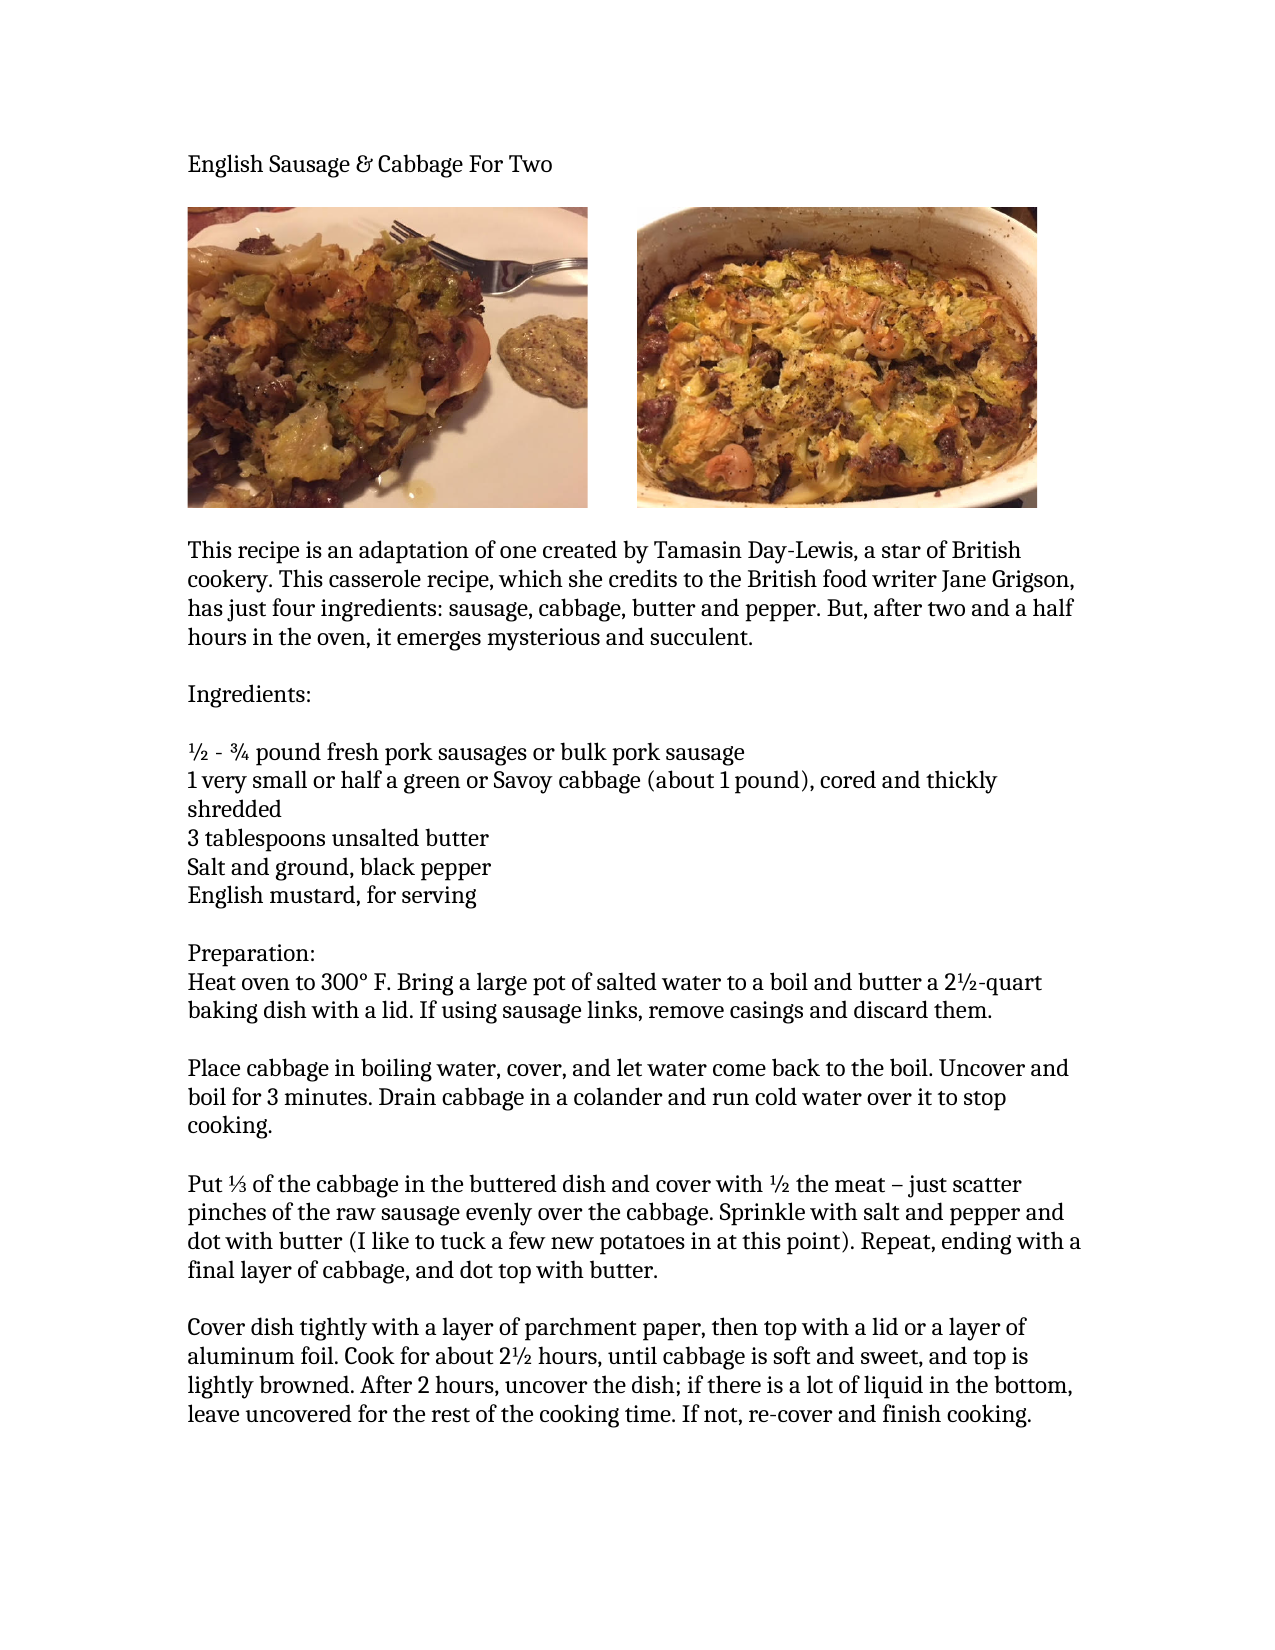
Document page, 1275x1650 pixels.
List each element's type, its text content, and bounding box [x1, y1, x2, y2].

text Heat oven to 300° F. Bring a large pot of salted water to a boil and butter a 2½-quart baking dish with a lid. If using sausage links, remove casings and discard them. [187, 967, 1087, 1025]
text English Sausage & Cabbage For Two [187, 150, 1087, 179]
text Put ⅓ of the cabbage in the buttered dish and cover with ½ the meat – just scatter pinches of the raw sausage evenly over the cabbage. Sprinkle with salt and pepper and dot with butter (I like to tuck a few new potatoes in at this point). Repeat, ending with a final layer of cabbage, and dot top with butter. [187, 1169, 1087, 1284]
text Salt and ground, black pepper [187, 852, 1087, 881]
text Ingredients: [187, 680, 1087, 709]
text Preparation: [187, 939, 1087, 967]
text Cover dish tightly with a layer of parchment paper, then top with a lid or a layer of aluminum foil. Cook for about 2½ hours, until cabbage is soft and sweet, and top is lightly browned. After 2 hours, uncover the dish; if there is a lot of liquid in the bottom, leave uncovered for the rest of the cooking time. If not, re-cover and finish cooking. [187, 1313, 1087, 1428]
text Place cabbage in boiling water, cover, and let water come back to the boil. Uncover and boil for 3 minutes. Drain cabbage in a colander and run cold water over it to stop cooking. [187, 1054, 1087, 1140]
picture [637, 207, 1038, 508]
picture [187, 207, 588, 508]
text English mustard, for serving [187, 881, 1087, 910]
text 1 very small or half a green or Savoy cabbage (about 1 pound), cored and thickly shredded [187, 766, 1087, 824]
text ½ - ¾ pound fresh pork sausages or bulk pork sausage [187, 737, 1087, 766]
text 3 tablespoons unsalted butter [187, 824, 1087, 852]
text This recipe is an adaptation of one created by Tamasin Day-Lewis, a star of British cookery. This casserole recipe, which she credits to the British food writer Jane Grigson, has just four ingredients: sausage, cabbage, butter and pepper. But, after two and a half hours in the oven, it emerges mysterious and succulent. [187, 536, 1087, 651]
